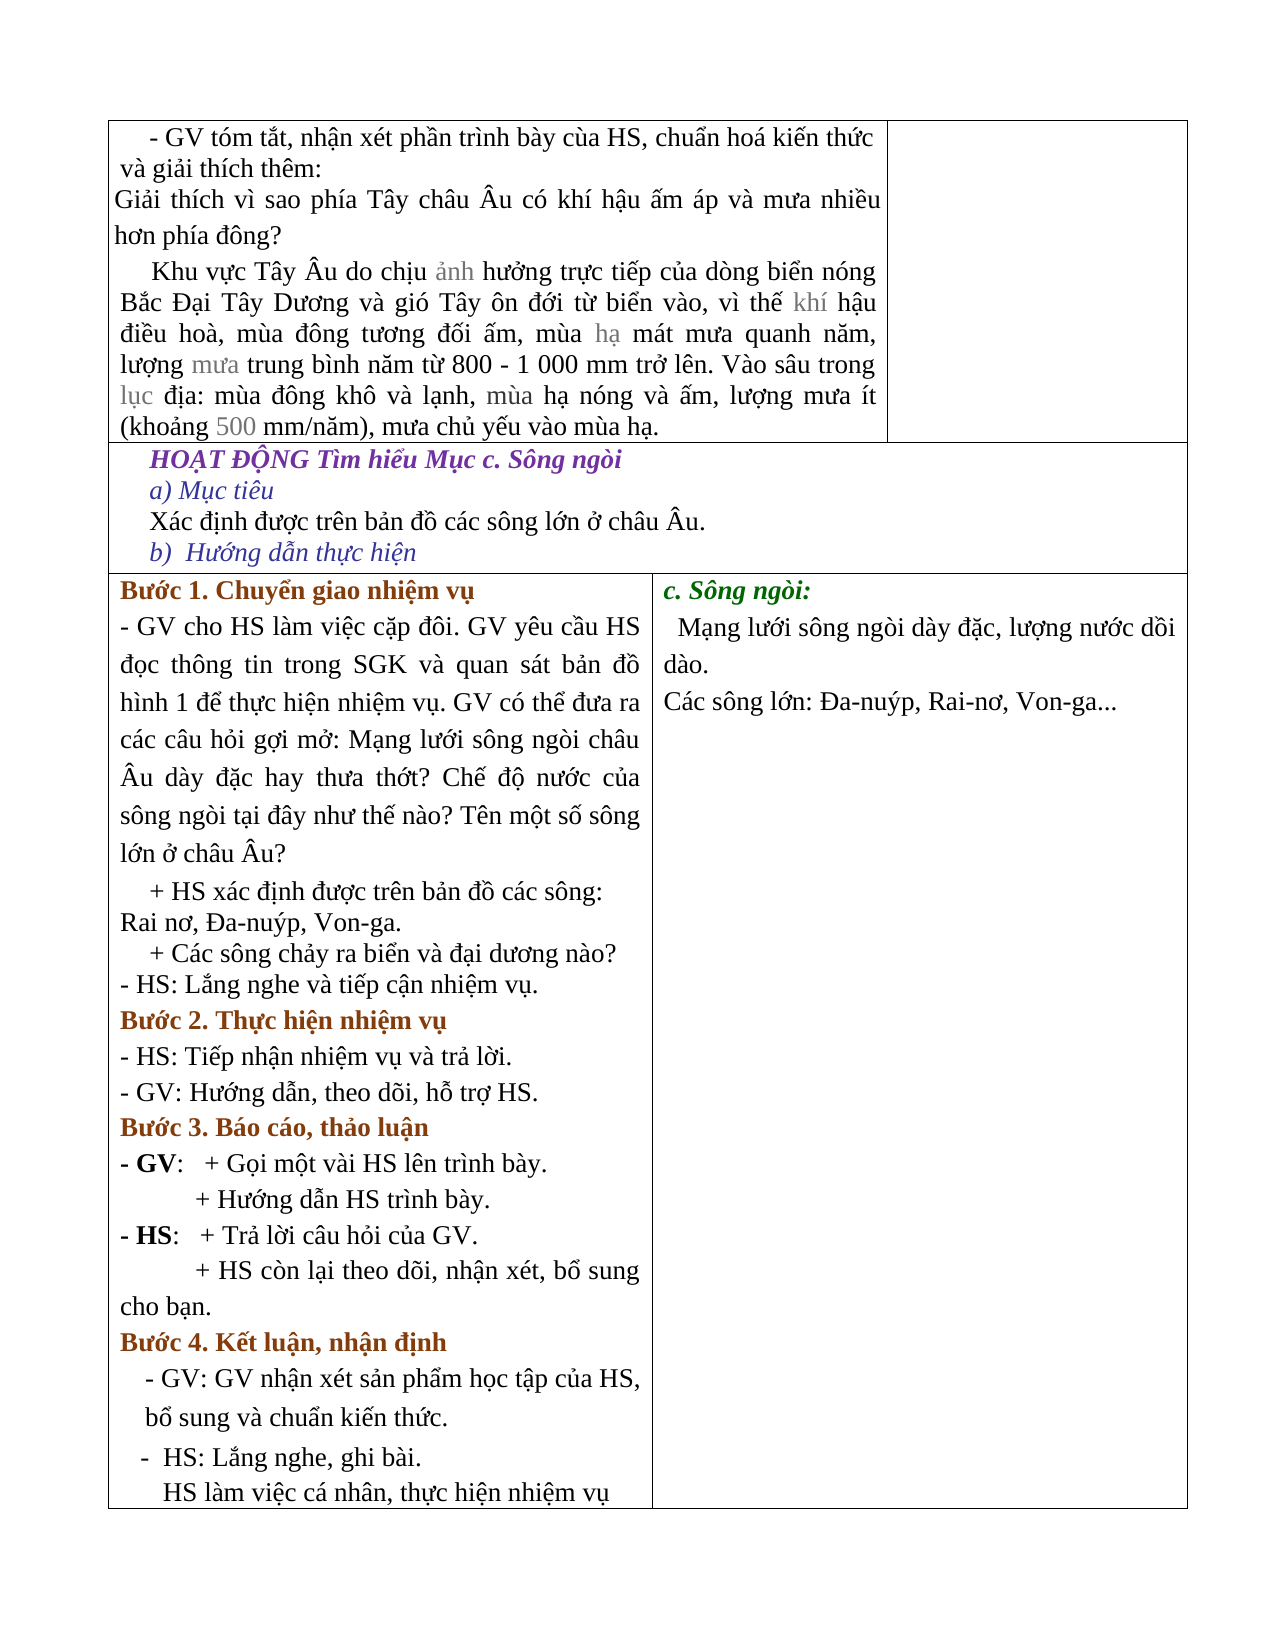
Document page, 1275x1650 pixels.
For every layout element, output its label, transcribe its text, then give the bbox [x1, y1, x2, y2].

table_cell HOẠT ĐỘNG Tìm hiểu Mục c. Sông ngòi a) Mục tiêu Xác định được trên bản đồ các sông lớn ở châu Âu. b) Hướng dẫn thực hiện [109, 443, 1187, 573]
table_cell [888, 121, 1187, 442]
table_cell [109, 574, 652, 1507]
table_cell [653, 574, 1187, 1507]
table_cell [109, 121, 887, 442]
